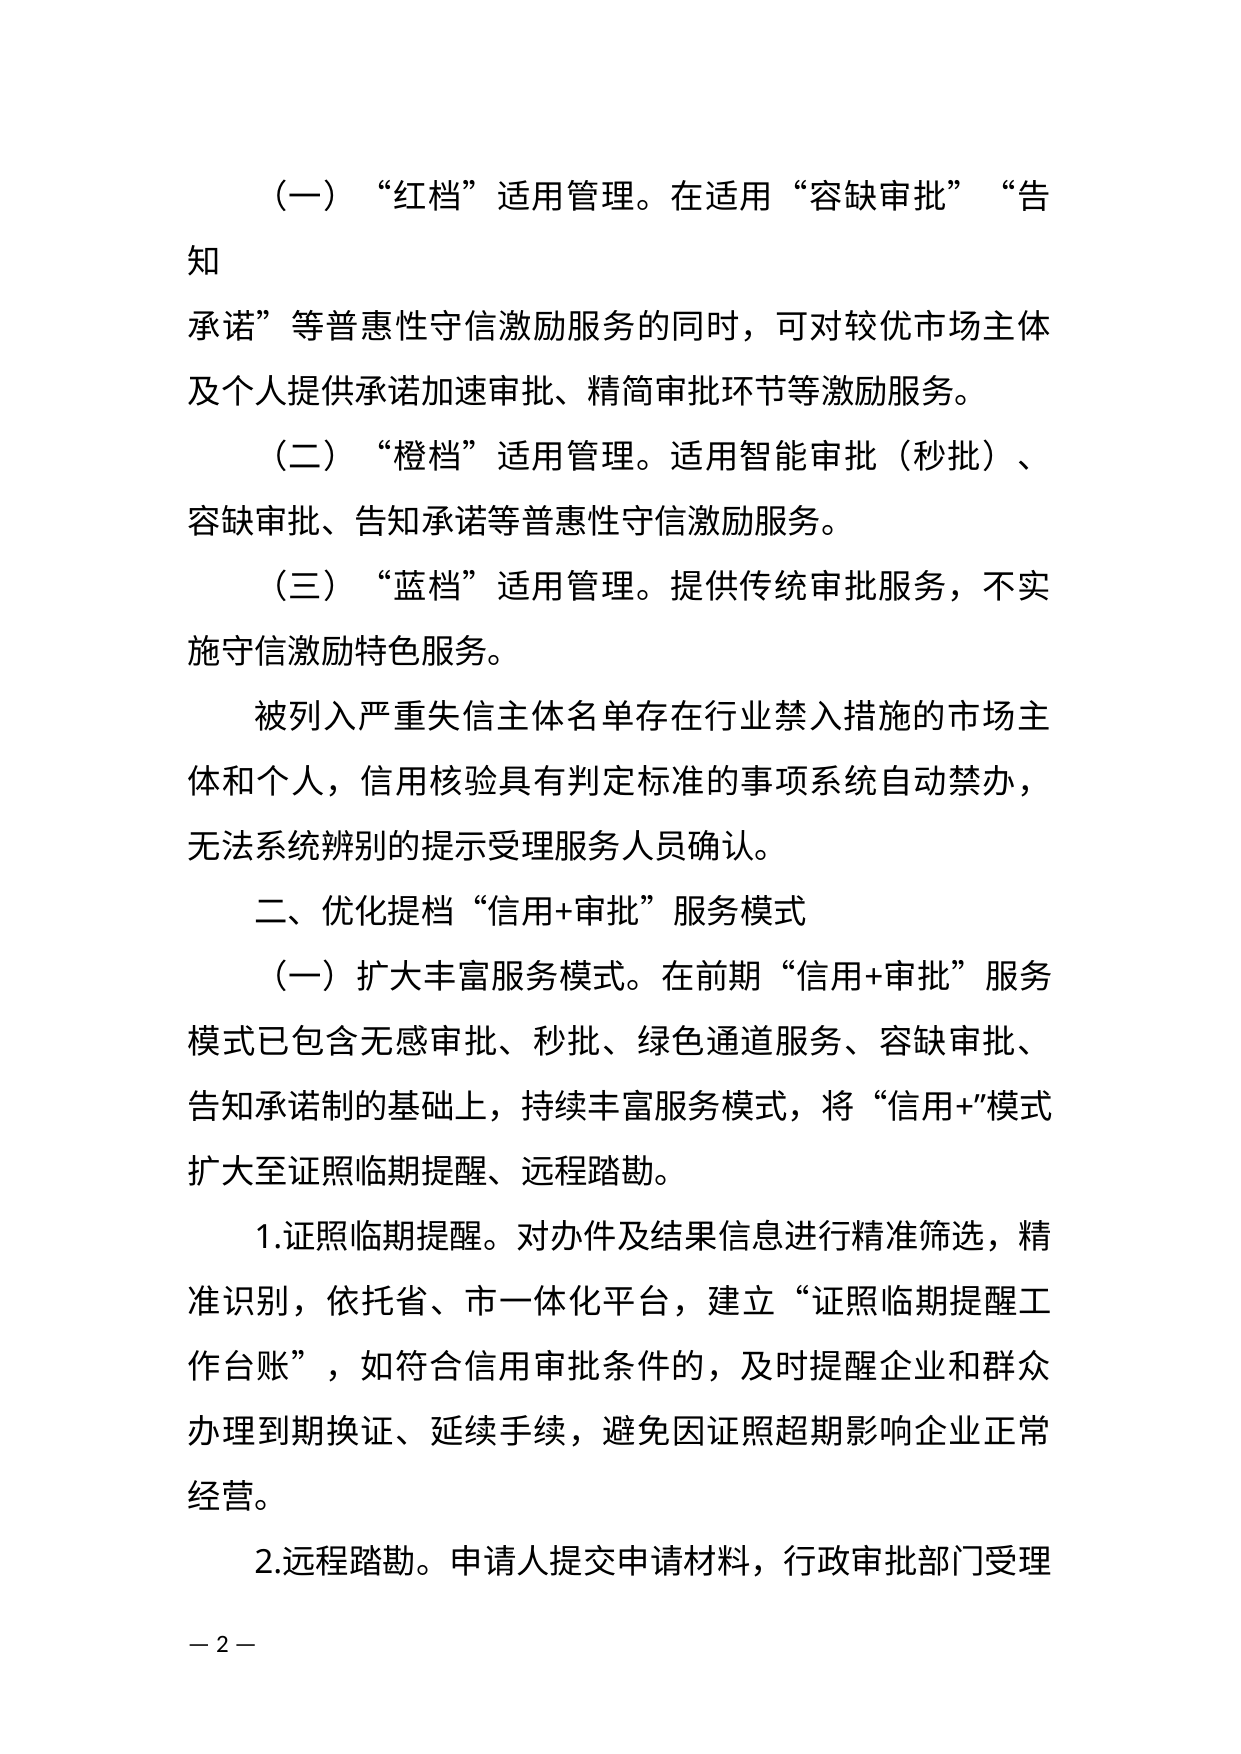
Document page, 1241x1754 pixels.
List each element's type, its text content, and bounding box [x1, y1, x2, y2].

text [187, 1527, 1053, 1592]
text 1.证照临期提醒。对办件及结果信息进行精准筛选，精准识别，依托省、市一体化平台，建立“证照临期提醒工作台账”，如符合信用审批条件的，及时提醒企业和群众办理到期换证、延续手续，避免因证照超期影响企业正常经营。 [187, 1202, 1053, 1527]
text （一）扩大丰富服务模式。在前期“信用+审批”服务模式已包含无感审批、秒批、绿色通道服务、容缺审批、告知承诺制的基础上，持续丰富服务模式，将“信用+”模式扩大至证照临期提醒、远程踏勘。 [187, 942, 1053, 1202]
list 承诺”等普惠性守信激励服务的同时，可对较优市场主体及个人提供承诺加速审批、精简审批环节等激励服务。 [187, 292, 1053, 422]
list （三）“蓝档”适用管理。提供传统审批服务，不实施守信激励特色服务。 [187, 552, 1053, 682]
list （二）“橙档”适用管理。适用智能审批（秒批）、容缺审批、告知承诺等普惠性守信激励服务。 [187, 422, 1053, 552]
list 被列入严重失信主体名单存在行业禁入措施的市场主体和个人，信用核验具有判定标准的事项系统自动禁办，无法系统辨别的提示受理服务人员确认。 [187, 682, 1053, 877]
text 二、优化提档“信用+审批”服务模式 [187, 877, 1053, 942]
list （一）“红档”适用管理。在适用“容缺审批”“告知 [187, 162, 1053, 292]
